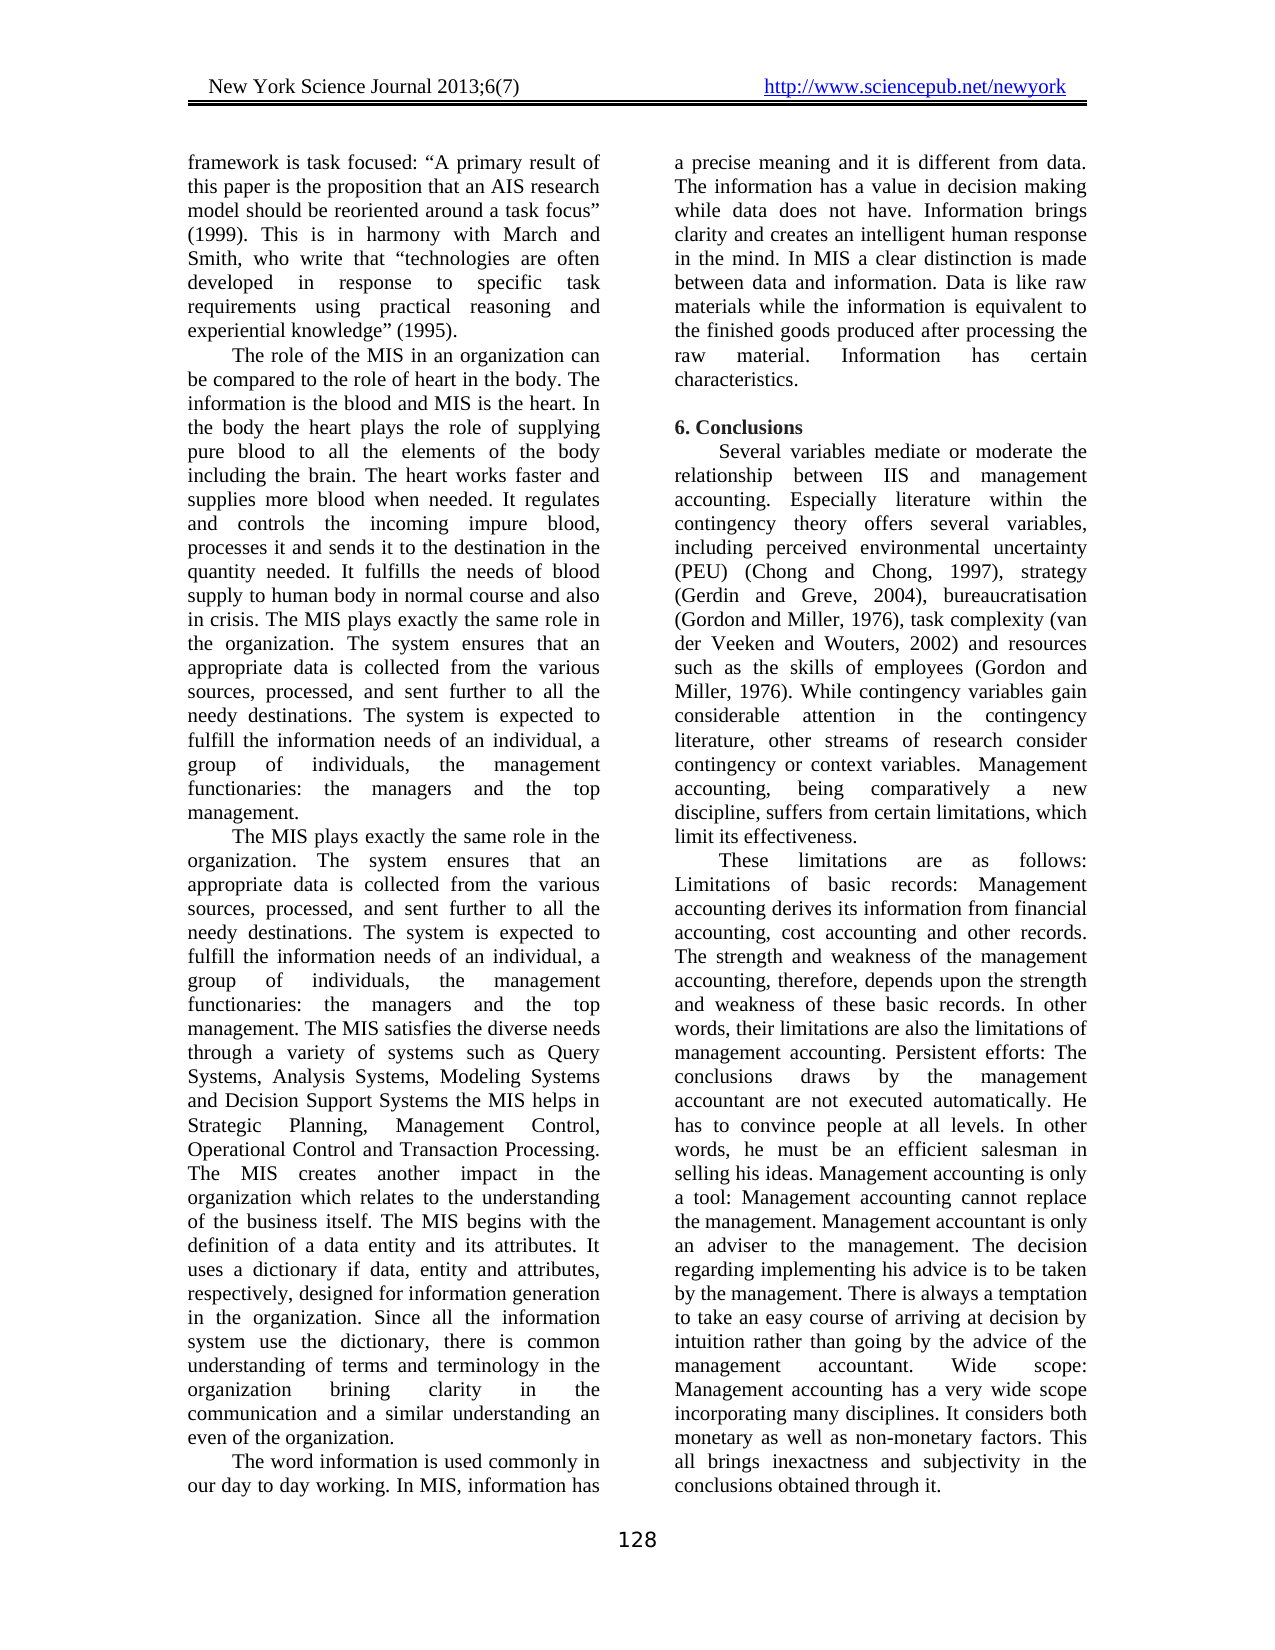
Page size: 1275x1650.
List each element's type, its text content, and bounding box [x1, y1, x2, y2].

text The word information is used commonly in our day to day working. In MIS, information has a precise meaning and it is different from data. The information has a value in decision making while data does not have. Information brings clarity and creates an intelligent human response in the mind. In MIS a clear distinction is made between data and information. Data is like raw materials while the information is equivalent to the finished goods produced after processing the raw material. Information has certain characteristics. [674, 150, 1087, 391]
text 6. Conclusions [674, 415, 1087, 439]
text The MIS plays exactly the same role in the organization. The system ensures that an appropriate data is collected from the various sources, processed, and sent further to all the needy destinations. The system is expected to fulfill the information needs of an individual, a group of individuals, the management functionaries: the managers and the top management. The MIS satisfies the diverse needs through a variety of systems such as Query Systems, Analysis Systems, Modeling Systems and Decision Support Systems the MIS helps in Strategic Planning, Management Control, Operational Control and Transaction Processing. The MIS creates another impact in the organization which relates to the understanding of the business itself. The MIS begins with the definition of a data entity and its attributes. It uses a dictionary if data, entity and attributes, respectively, designed for information generation in the organization. Since all the information system use the dictionary, there is common understanding of terms and terminology in the organization brining clarity in the communication and a similar understanding an even of the organization. [187, 824, 601, 1449]
text Several variables mediate or moderate the relationship between IIS and management accounting. Especially literature within the contingency theory offers several variables, including perceived environmental uncertainty (PEU) (Chong and Chong, 1997), strategy (Gerdin and Greve, 2004), bureaucratisation (Gordon and Miller, 1976), task complexity (van der Veeken and Wouters, 2002) and resources such as the skills of employees (Gordon and Miller, 1976). While contingency variables gain considerable attention in the contingency literature, other streams of research consider contingency or context variables. Management accounting, being comparatively a new discipline, suffers from certain limitations, which limit its effectiveness. [674, 439, 1087, 848]
text The role of the MIS in an organization can be compared to the role of heart in the body. The information is the blood and MIS is the heart. In the body the heart plays the role of supplying pure blood to all the elements of the body including the brain. The heart works faster and supplies more blood when needed. It regulates and controls the incoming impure blood, processes it and sends it to the destination in the quantity needed. It fulfills the needs of blood supply to human body in normal course and also in crisis. The MIS plays exactly the same role in the organization. The system ensures that an appropriate data is collected from the various sources, processed, and sent further to all the needy destinations. The system is expected to fulfill the information needs of an individual, a group of individuals, the management functionaries: the managers and the top management. [187, 342, 601, 824]
text These limitations are as follows: Limitations of basic records: Management accounting derives its information from financial accounting, cost accounting and other records. The strength and weakness of the management accounting, therefore, depends upon the strength and weakness of these basic records. In other words, their limitations are also the limitations of management accounting. Persistent efforts: The conclusions draws by the management accountant are not executed automatically. He has to convince people at all levels. In other words, he must be an efficient salesman in selling his ideas. Management accounting is only a tool: Management accounting cannot replace the management. Management accountant is only an adviser to the management. The decision regarding implementing his advice is to be taken by the management. There is always a temptation to take an easy course of arriving at decision by intuition rather than going by the advice of the management accountant. Wide scope: Management accounting has a very wide scope incorporating many disciplines. It considers both monetary as well as non-monetary factors. This all brings inexactness and subjectivity in the conclusions obtained through it. [674, 848, 1087, 1497]
